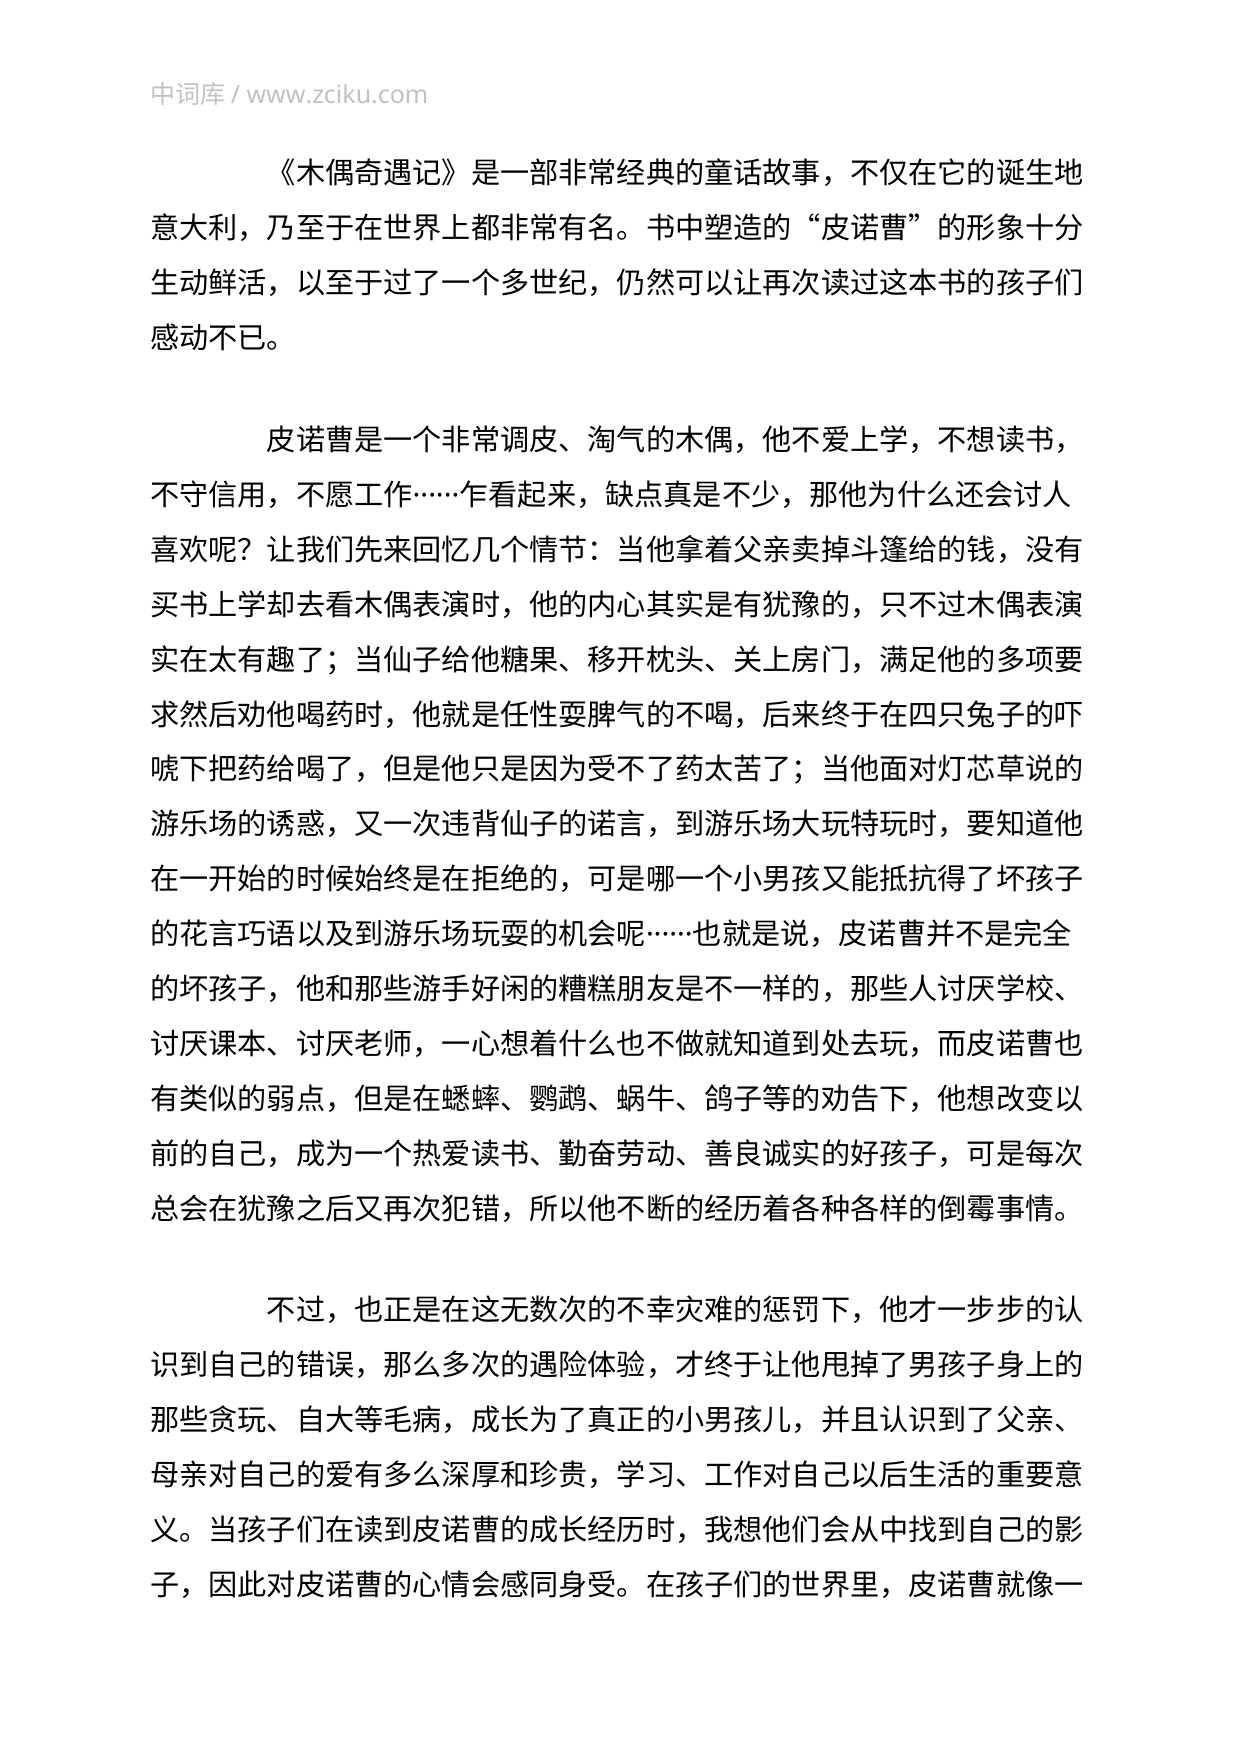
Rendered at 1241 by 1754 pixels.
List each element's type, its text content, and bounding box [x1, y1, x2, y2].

text 皮诺曹是一个非常调皮、淘气的木偶，他不爱上学，不想读书，不守信用，不愿工作······乍看起来，缺点真是不少，那他为什么还会讨人喜欢呢？让我们先来回忆几个情节：当他拿着父亲卖掉斗篷给的钱，没有买书上学却去看木偶表演时，他的内心其实是有犹豫的，只不过木偶表演实在太有趣了；当仙子给他糖果、移开枕头、关上房门，满足他的多项要求然后劝他喝药时，他就是任性耍脾气的不喝，后来终于在四只兔子的吓唬下把药给喝了，但是他只是因为受不了药太苦了；当他面对灯芯草说的游乐场的诱惑，又一次违背仙子的诺言，到游乐场大玩特玩时，要知道他在一开始的时候始终是在拒绝的，可是哪一个小男孩又能抵抗得了坏孩子的花言巧语以及到游乐场玩耍的机会呢······也就是说，皮诺曹并不是完全的坏孩子，他和那些游手好闲的糟糕朋友是不一样的，那些人讨厌学校、讨厌课本、讨厌老师，一心想着什么也不做就知道到处去玩，而皮诺曹也有类似的弱点，但是在蟋蟀、鹦鹉、蜗牛、鸽子等的劝告下，他想改变以前的自己，成为一个热爱读书、勤奋劳动、善良诚实的好孩子，可是每次总会在犹豫之后又再次犯错，所以他不断的经历着各种各样的倒霉事情。 [150, 416, 1090, 1227]
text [150, 1287, 1090, 1604]
text 《木偶奇遇记》是一部非常经典的童话故事，不仅在它的诞生地意大利，乃至于在世界上都非常有名。书中塑造的“皮诺曹”的形象十分生动鲜活，以至于过了一个多世纪，仍然可以让再次读过这本书的孩子们感动不已。 [150, 150, 1090, 357]
